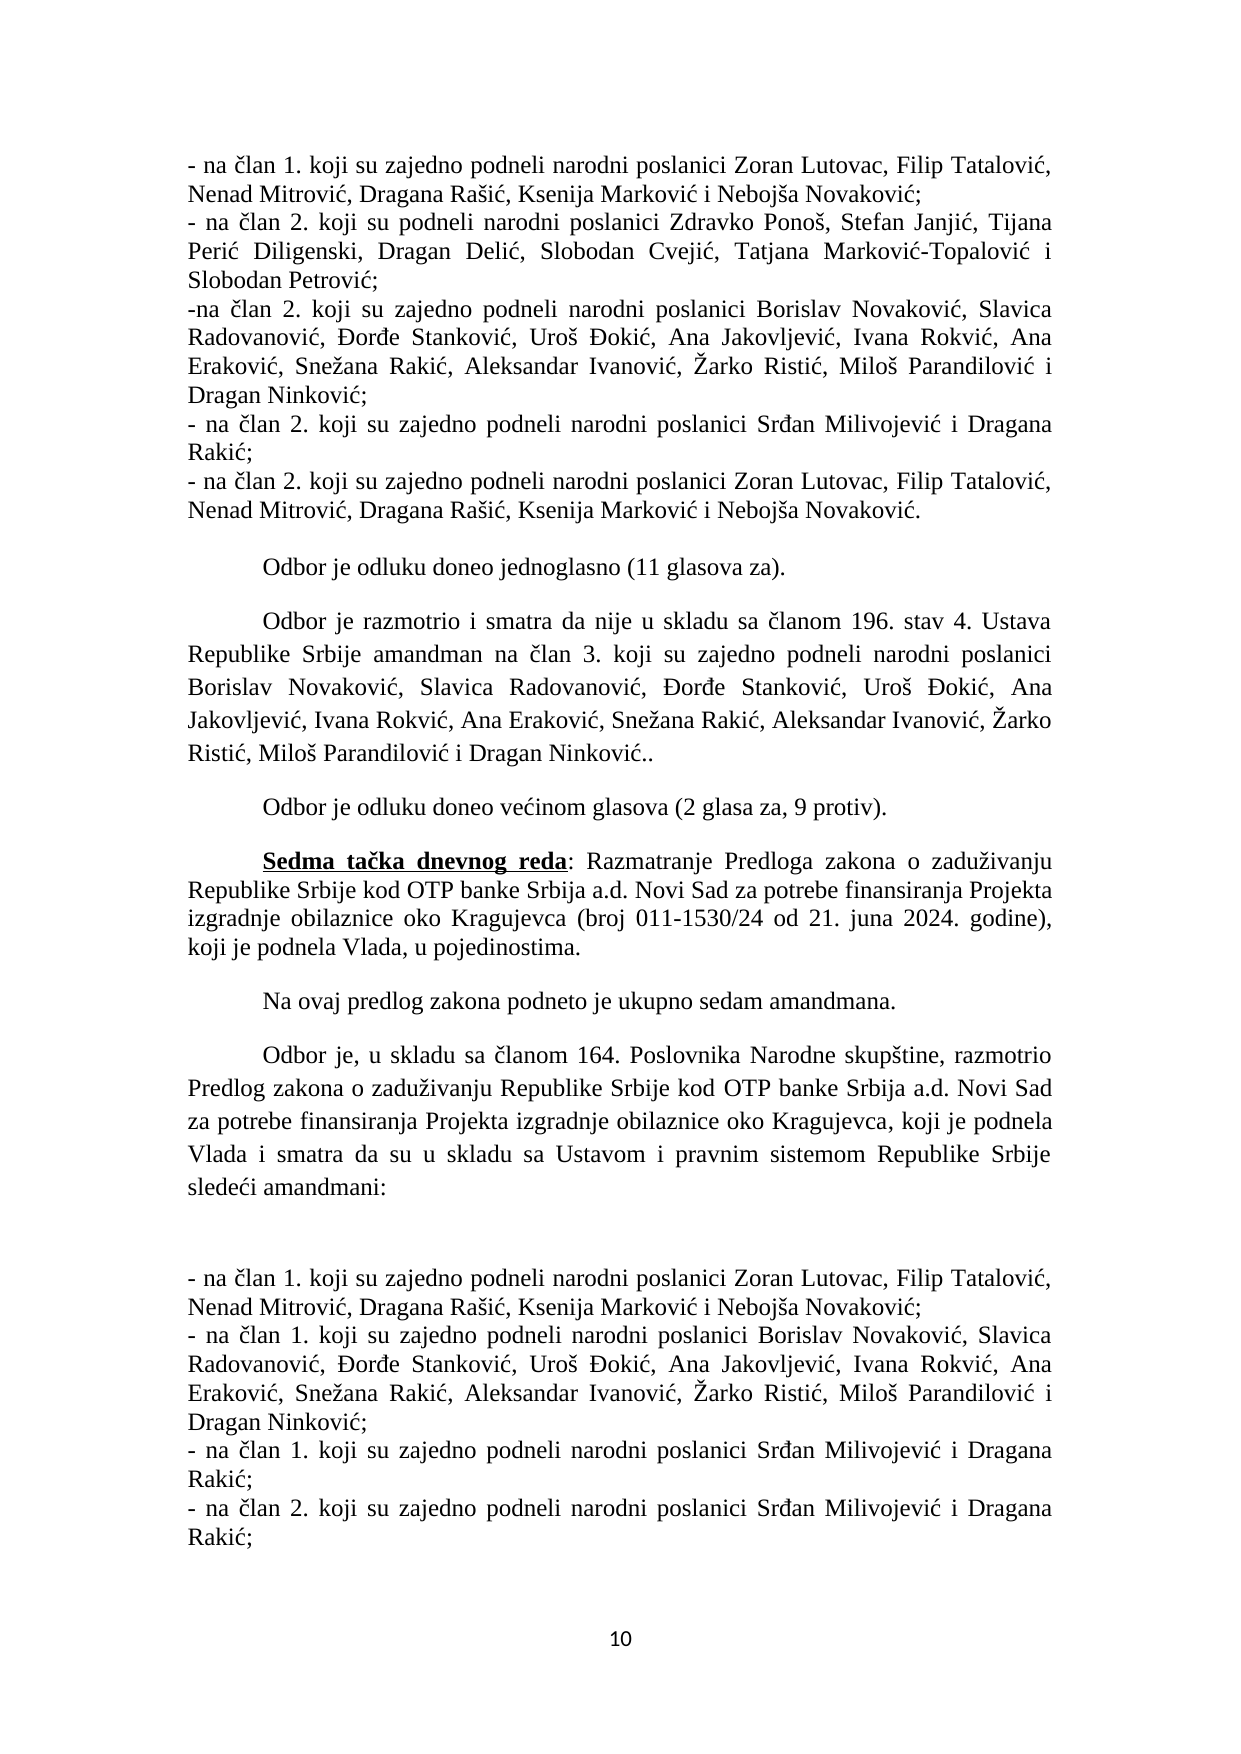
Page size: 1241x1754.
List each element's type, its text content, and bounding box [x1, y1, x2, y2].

text Sedma tačka dnevnog reda: Razmatranje Predloga zakona o zaduživanju Republike Srbije kod OTP banke Srbija a.d. Novi Sad za potrebe finansiranja Projekta izgradnje obilaznice oko Kragujevca (broj 011-1530/24 od 21. juna 2024. godine), koji je podnela Vlada, u pojedinostima. [187, 846, 1053, 961]
text Odbor je razmotrio i smatra da nije u skladu sa članom 196. stav 4. Ustava Republike Srbije amandman na član 3. koji su zajedno podneli narodni poslanici Borislav Novaković, Slavica Radovanović, Đorđe Stanković, Uroš Đokić, Ana Jakovljević, Ivana Rokvić, Ana Eraković, Snežana Rakić, Aleksandar Ivanović, Žarko Ristić, Miloš Parandilović i Dragan Ninković.. [187, 606, 1053, 767]
text Na ovaj predlog zakona podneto je ukupno sedam amandmana. [187, 986, 1053, 1015]
text - na član 2. koji su podneli narodni poslanici Zdravko Ponoš, Stefan Janjić, Tijana Perić Diligenski, Dragan Delić, Slobodan Cvejić, Tatjana Marković-Topalović i Slobodan Petrović; [187, 207, 1053, 294]
text - na član 2. koji su zajedno podneli narodni poslanici Srđan Milivojević i Dragana Rakić; [187, 409, 1053, 466]
text - na član 1. koji su zajedno podneli narodni poslanici Zoran Lutovac, Filip Tatalović, Nenad Mitrović, Dragana Rašić, Ksenija Marković i Nebojša Novaković; [187, 1263, 1053, 1320]
text - na član 1. koji su zajedno podneli narodni poslanici Borislav Novaković, Slavica Radovanović, Đorđe Stanković, Uroš Đokić, Ana Jakovljević, Ivana Rokvić, Ana Eraković, Snežana Rakić, Aleksandar Ivanović, Žarko Ristić, Miloš Parandilović i Dragan Ninković; [187, 1320, 1053, 1435]
text - na član 1. koji su zajedno podneli narodni poslanici Srđan Milivojević i Dragana Rakić; [187, 1435, 1053, 1493]
text - na član 2. koji su zajedno podneli narodni poslanici Zoran Lutovac, Filip Tatalović, Nenad Mitrović, Dragana Rašić, Ksenija Marković i Nebojša Novaković. [187, 466, 1053, 524]
text Odbor je, u skladu sa članom 164. Poslovnika Narodne skupštine, razmotrio Predlog zakona o zaduživanju Republike Srbije kod OTP banke Srbija a.d. Novi Sad za potrebe finansiranja Projekta izgradnje obilaznice oko Kragujevca, koji je podnela Vlada i smatra da su u skladu sa Ustavom i pravnim sistemom Republike Srbije sledeći amandmani: [187, 1040, 1053, 1201]
text Odbor je odluku doneo većinom glasova (2 glasa za, 9 protiv). [187, 792, 1053, 821]
text - na član 2. koji su zajedno podneli narodni poslanici Srđan Milivojević i Dragana Rakić; [187, 1493, 1053, 1550]
text -na član 2. koji su zajedno podneli narodni poslanici Borislav Novaković, Slavica Radovanović, Đorđe Stanković, Uroš Đokić, Ana Jakovljević, Ivana Rokvić, Ana Eraković, Snežana Rakić, Aleksandar Ivanović, Žarko Ristić, Miloš Parandilović i Dragan Ninković; [187, 294, 1053, 409]
text Odbor je odluku doneo jednoglasno (11 glasova za). [187, 552, 1053, 581]
text - na član 1. koji su zajedno podneli narodni poslanici Zoran Lutovac, Filip Tatalović, Nenad Mitrović, Dragana Rašić, Ksenija Marković i Nebojša Novaković; [187, 150, 1053, 207]
